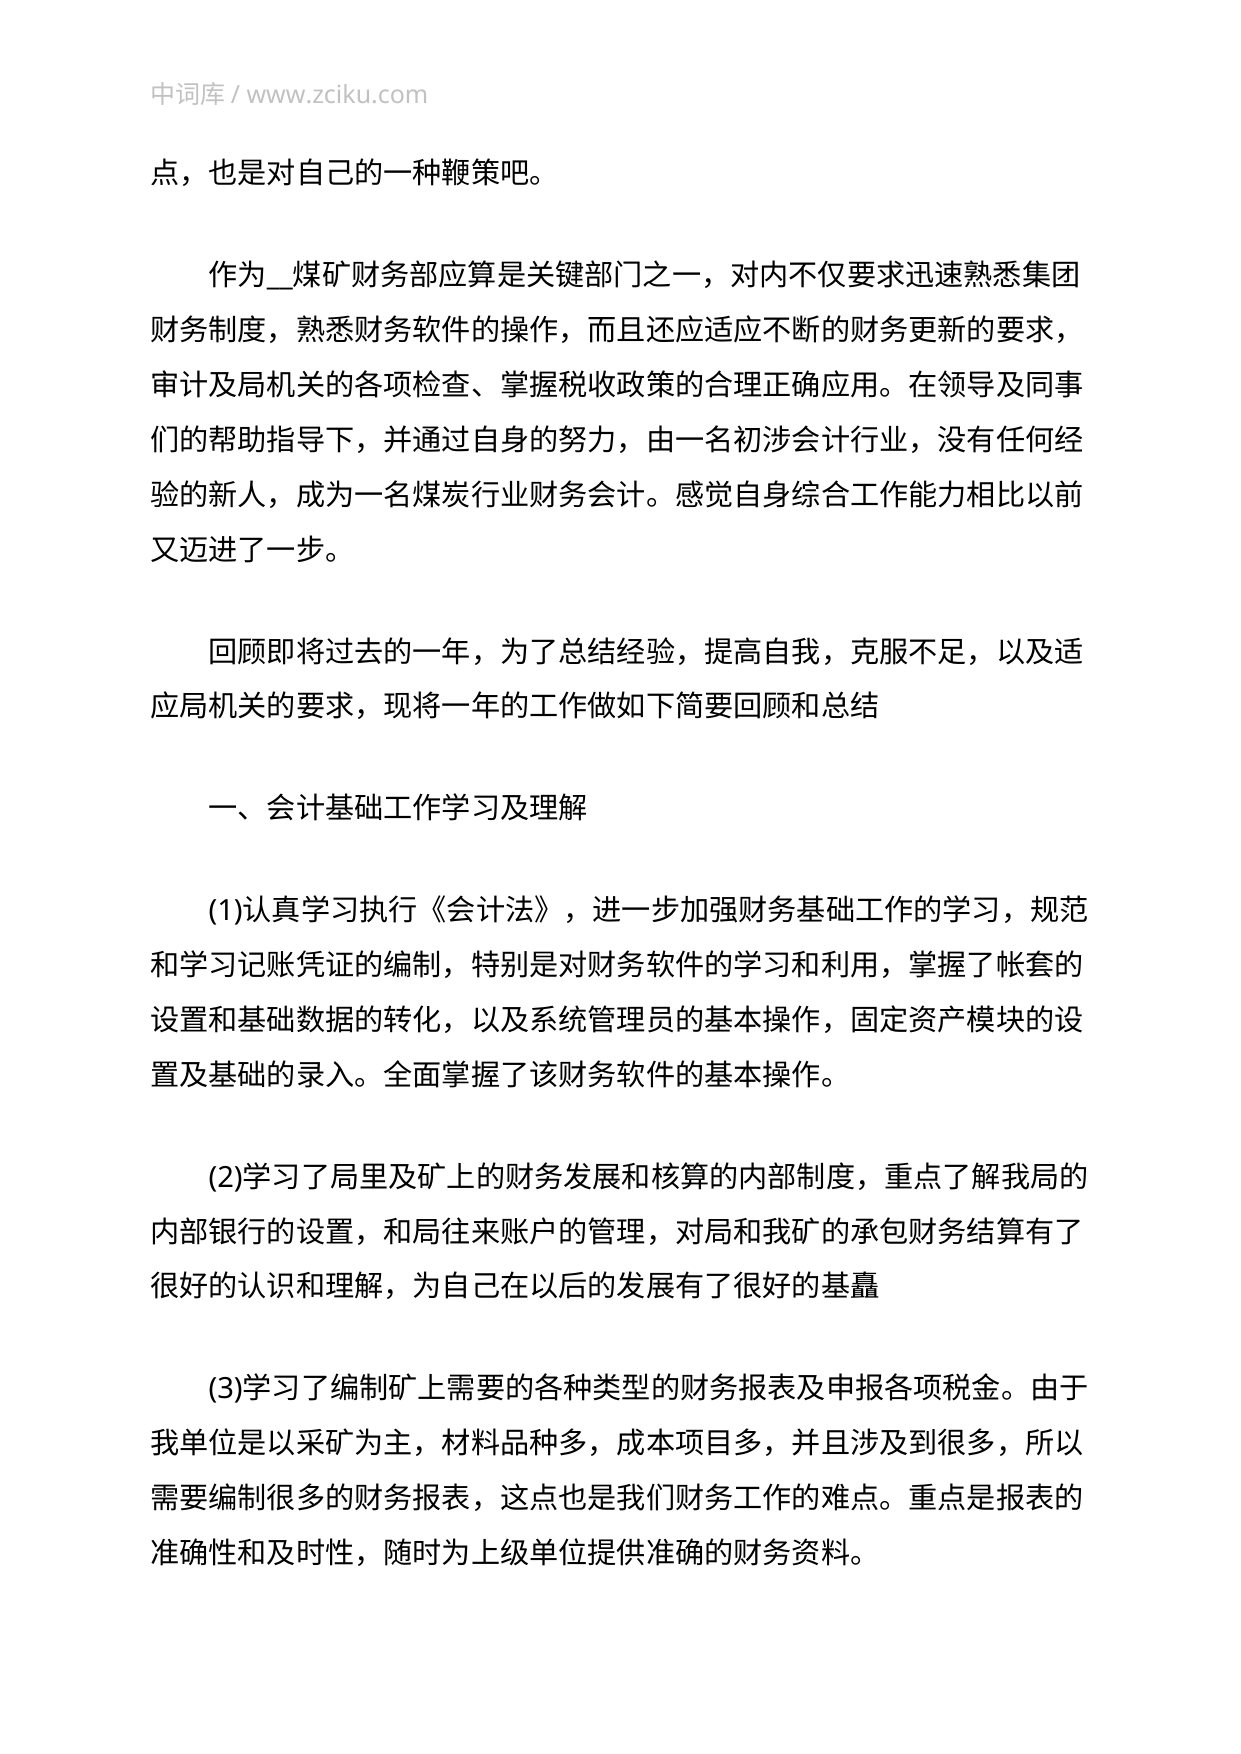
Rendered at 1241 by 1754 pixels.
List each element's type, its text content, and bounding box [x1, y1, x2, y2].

text 回顾即将过去的一年，为了总结经验，提高自我，克服不足，以及适应局机关的要求，现将一年的工作做如下简要回顾和总结 [150, 628, 1090, 725]
text (1)认真学习执行《会计法》，进一步加强财务基础工作的学习，规范和学习记账凭证的编制，特别是对财务软件的学习和利用，掌握了帐套的设置和基础数据的转化，以及系统管理员的基本操作，固定资产模块的设置及基础的录入。全面掌握了该财务软件的基本操作。 [150, 887, 1090, 1094]
text 一、会计基础工作学习及理解 [150, 785, 1090, 827]
text 作为__煤矿财务部应算是关键部门之一，对内不仅要求迅速熟悉集团财务制度，熟悉财务软件的操作，而且还应适应不断的财务更新的要求，审计及局机关的各项检查、掌握税收政策的合理正确应用。在领导及同事们的帮助指导下，并通过自身的努力，由一名初涉会计行业，没有任何经验的新人，成为一名煤炭行业财务会计。感觉自身综合工作能力相比以前又迈进了一步。 [150, 252, 1090, 569]
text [150, 150, 1090, 192]
text (2)学习了局里及矿上的财务发展和核算的内部制度，重点了解我局的内部银行的设置，和局往来账户的管理，对局和我矿的承包财务结算有了很好的认识和理解，为自己在以后的发展有了很好的基矗 [150, 1153, 1090, 1305]
text (3)学习了编制矿上需要的各种类型的财务报表及申报各项税金。由于我单位是以采矿为主，材料品种多，成本项目多，并且涉及到很多，所以需要编制很多的财务报表，这点也是我们财务工作的难点。重点是报表的准确性和及时性，随时为上级单位提供准确的财务资料。 [150, 1365, 1090, 1572]
